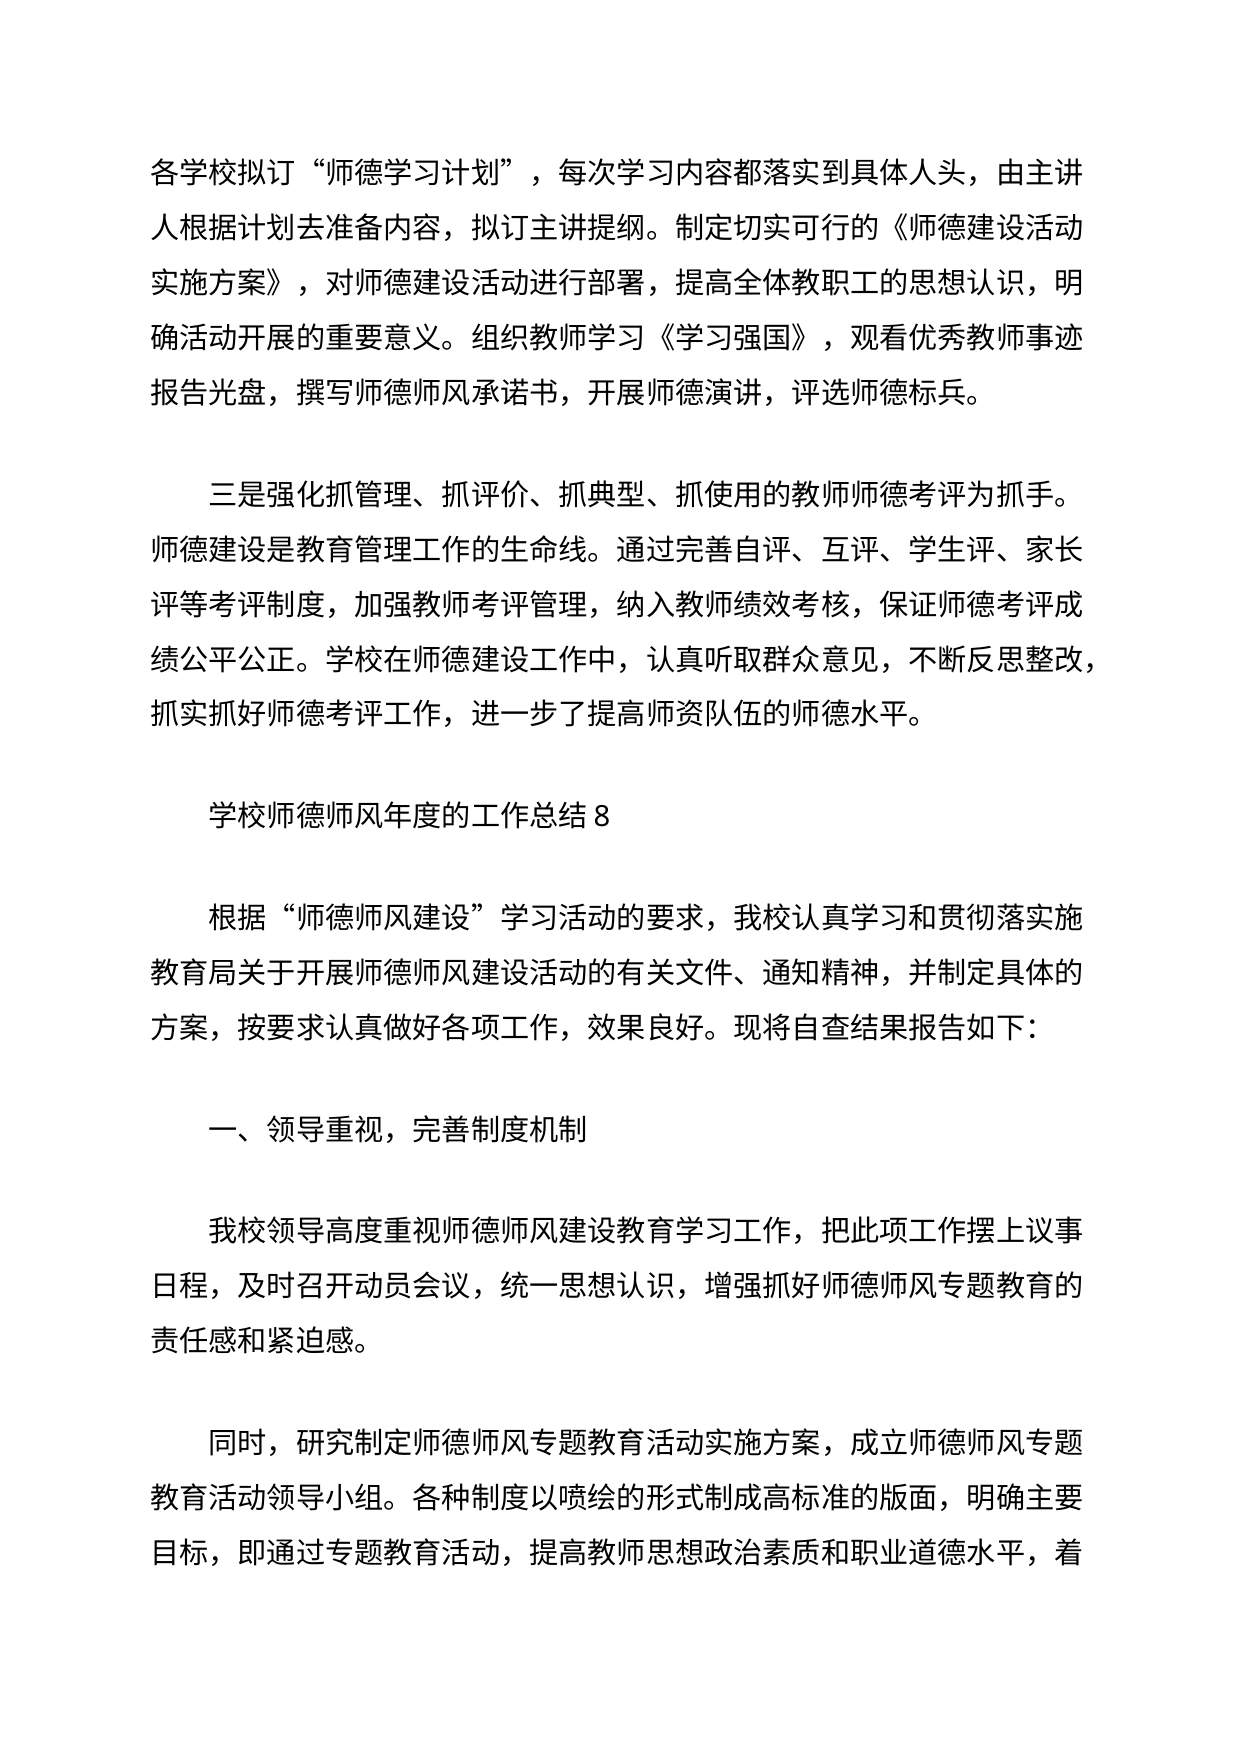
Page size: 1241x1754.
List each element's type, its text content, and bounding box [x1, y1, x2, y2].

text 一、领导重视，完善制度机制 [150, 1106, 1090, 1148]
text 学校师德师风年度的工作总结8 [150, 793, 1090, 835]
text 我校领导高度重视师德师风建设教育学习工作，把此项工作摆上议事日程，及时召开动员会议，统一思想认识，增强抓好师德师风专题教育的责任感和紧迫感。 [150, 1208, 1090, 1360]
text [150, 150, 1090, 412]
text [150, 1419, 1090, 1572]
text 根据“师德师风建设”学习活动的要求，我校认真学习和贯彻落实施教育局关于开展师德师风建设活动的有关文件、通知精神，并制定具体的方案，按要求认真做好各项工作，效果良好。现将自查结果报告如下： [150, 895, 1090, 1047]
text 三是强化抓管理、抓评价、抓典型、抓使用的教师师德考评为抓手。师德建设是教育管理工作的生命线。通过完善自评、互评、学生评、家长评等考评制度，加强教师考评管理，纳入教师绩效考核，保证师德考评成绩公平公正。学校在师德建设工作中，认真听取群众意见，不断反思整改，抓实抓好师德考评工作，进一步了提高师资队伍的师德水平。 [150, 471, 1090, 733]
